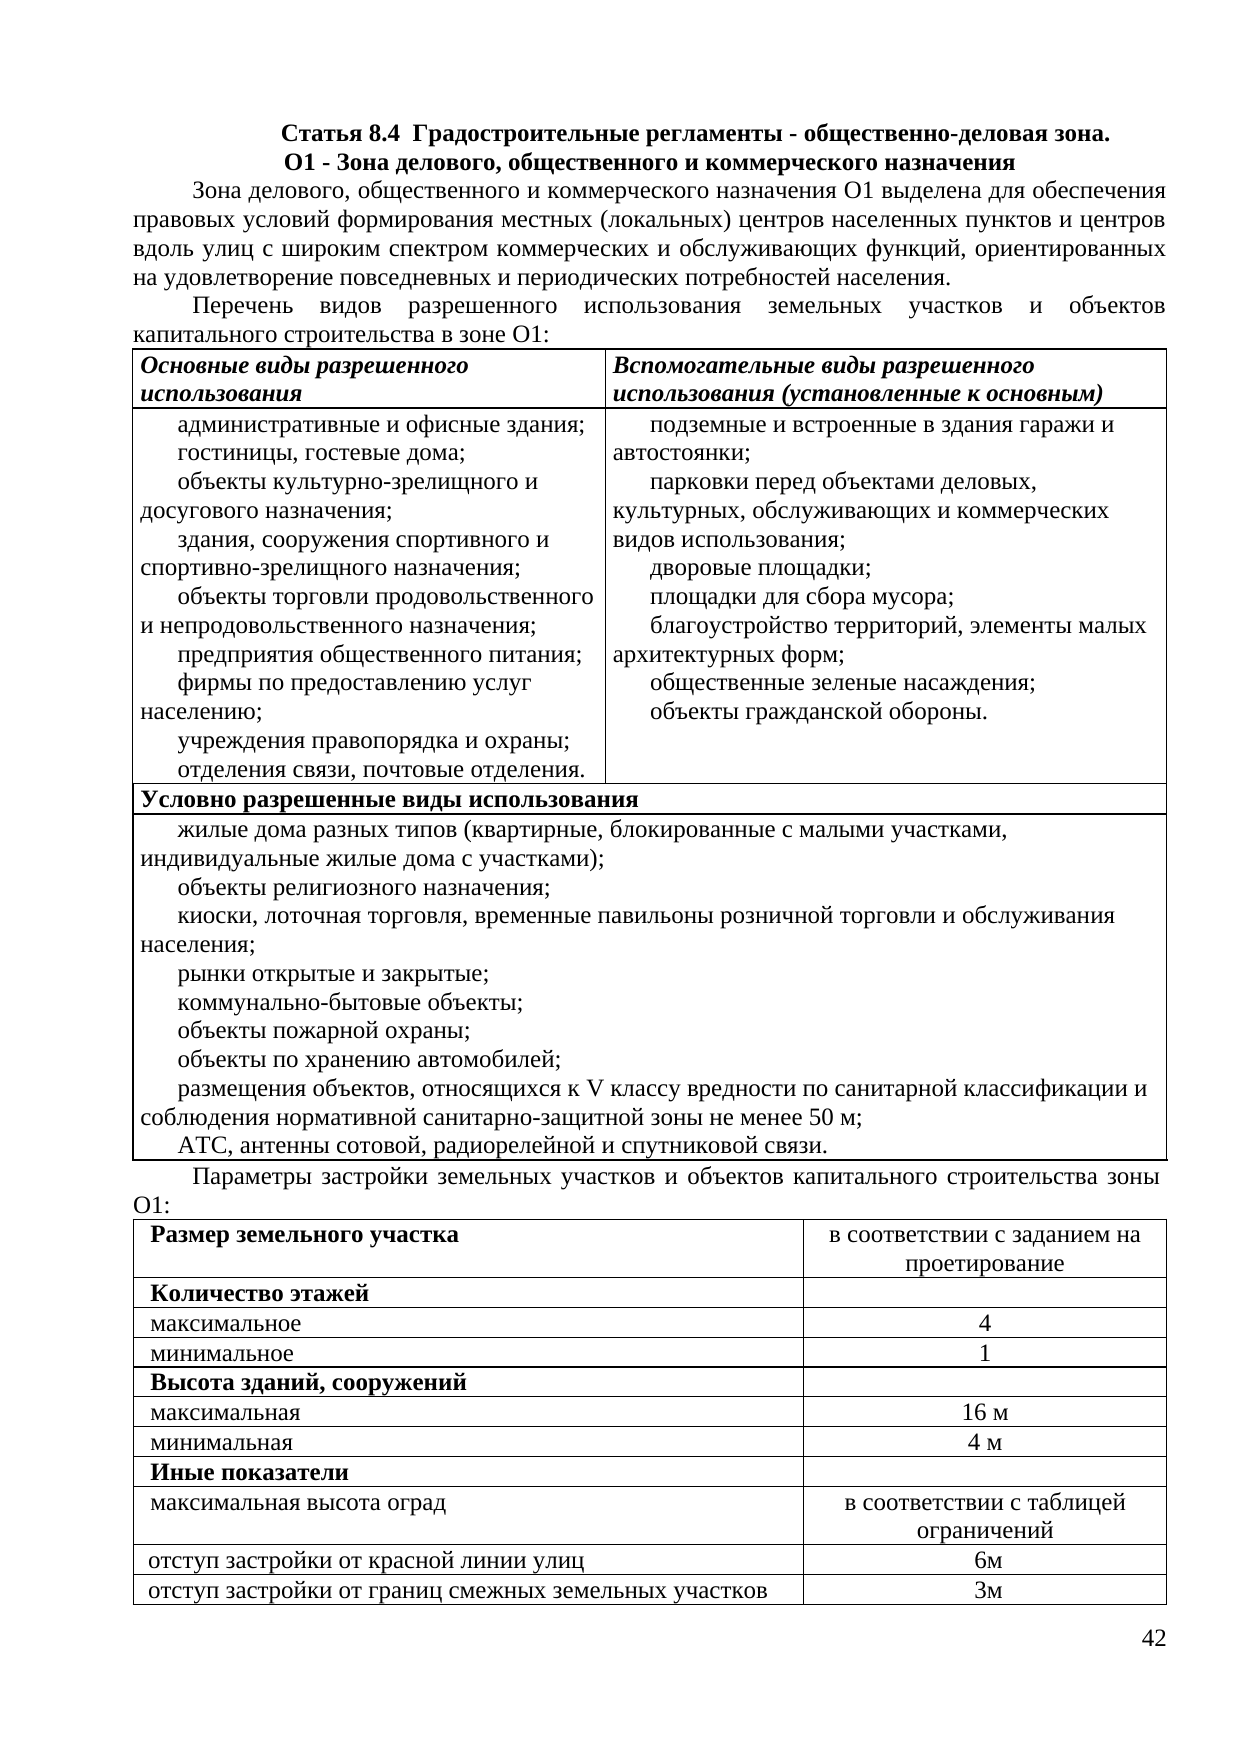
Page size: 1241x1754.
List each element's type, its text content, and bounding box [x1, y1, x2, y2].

table_cell максимальное [134, 1308, 803, 1337]
table_cell Иные показатели [134, 1457, 803, 1486]
subtitle Статья 8.4 Градостроительные регламенты - общественно-деловая зона. [207, 118, 1167, 147]
table_cell 3м [804, 1575, 1166, 1604]
table_cell Условно разрешенные виды использования [134, 784, 1166, 813]
table_cell [804, 1368, 1166, 1396]
text Параметры застройки земельных участков и объектов капитального строительства зоны О1: [133, 1161, 1161, 1218]
table_cell 4 м [804, 1427, 1166, 1456]
text Перечень видов разрешенного использования земельных участков и объектов капитального строительства в зоне О1: [133, 291, 1167, 348]
table_header в соответствии с заданием на проетирование [804, 1220, 1166, 1277]
table_header Основные виды разрешенного использования [133, 350, 605, 407]
text Зона делового, общественного и коммерческого назначения О1 выделена для обеспечения правовых условий формирования местных (локальных) центров населенных пунктов и центров вдоль улиц с широким спектром коммерческих и обслуживающих функций, ориентированных на удовлетворение повседневных и периодических потребностей населения. [133, 176, 1167, 291]
table_cell в соответствии с таблицей ограничений [804, 1487, 1166, 1544]
table_cell 4 [804, 1308, 1166, 1337]
table_cell 1 [804, 1338, 1166, 1366]
table_cell Высота зданий, сооружений [134, 1368, 803, 1396]
table_cell [804, 1278, 1166, 1307]
table_cell 16 м [804, 1397, 1166, 1426]
table_header Вспомогательные виды разрешенного использования (установленные к основным) [606, 350, 1166, 407]
table_cell максимальная [134, 1397, 803, 1426]
table_cell отступ застройки от границ смежных земельных участков [134, 1575, 803, 1604]
table_cell отступ застройки от красной линии улиц [134, 1545, 803, 1574]
table_header Размер земельного участка [134, 1220, 803, 1277]
table_cell [804, 1457, 1166, 1486]
table_cell Количество этажей [134, 1278, 803, 1307]
table_cell минимальное [134, 1338, 803, 1366]
table_cell максимальная высота оград [134, 1487, 803, 1544]
table_cell подземные и встроенные в здания гаражи и автостоянки; парковки перед объектами деловых, культурных, обслуживающих и коммерческих видов использования; дворовые площадки; площадки для сбора мусора; благоустройство территорий, элементы малых архитектурных форм; общественные зеленые насаждения; объекты гражданской обороны. [606, 409, 1166, 782]
table_cell административные и офисные здания; гостиницы, гостевые дома; объекты культурно-зрелищного и досугового назначения; здания, сооружения спортивного и спортивно-зрелищного назначения; объекты торговли продовольственного и непродовольственного назначения; предприятия общественного питания; фирмы по предоставлению услуг населению; учреждения правопорядка и охраны; отделения связи, почтовые отделения. [133, 409, 605, 782]
table_cell 6м [804, 1545, 1166, 1574]
table_cell минимальная [134, 1427, 803, 1456]
table_cell жилые дома разных типов (квартирные, блокированные с малыми участками, индивидуальные жилые дома с участками); объекты религиозного назначения; киоски, лоточная торговля, временные павильоны розничной торговли и обслуживания населения; рынки открытые и закрытые; коммунально-бытовые объекты; объекты пожарной охраны; объекты по хранению автомобилей; размещения объектов, относящихся к V классу вредности по санитарной классификации и соблюдения нормативной санитарно-защитной зоны не менее ; АТС, антенны сотовой, радиорелейной и спутниковой связи. [134, 815, 1166, 1159]
text О1 - Зона делового, общественного и коммерческого назначения [133, 147, 1167, 176]
